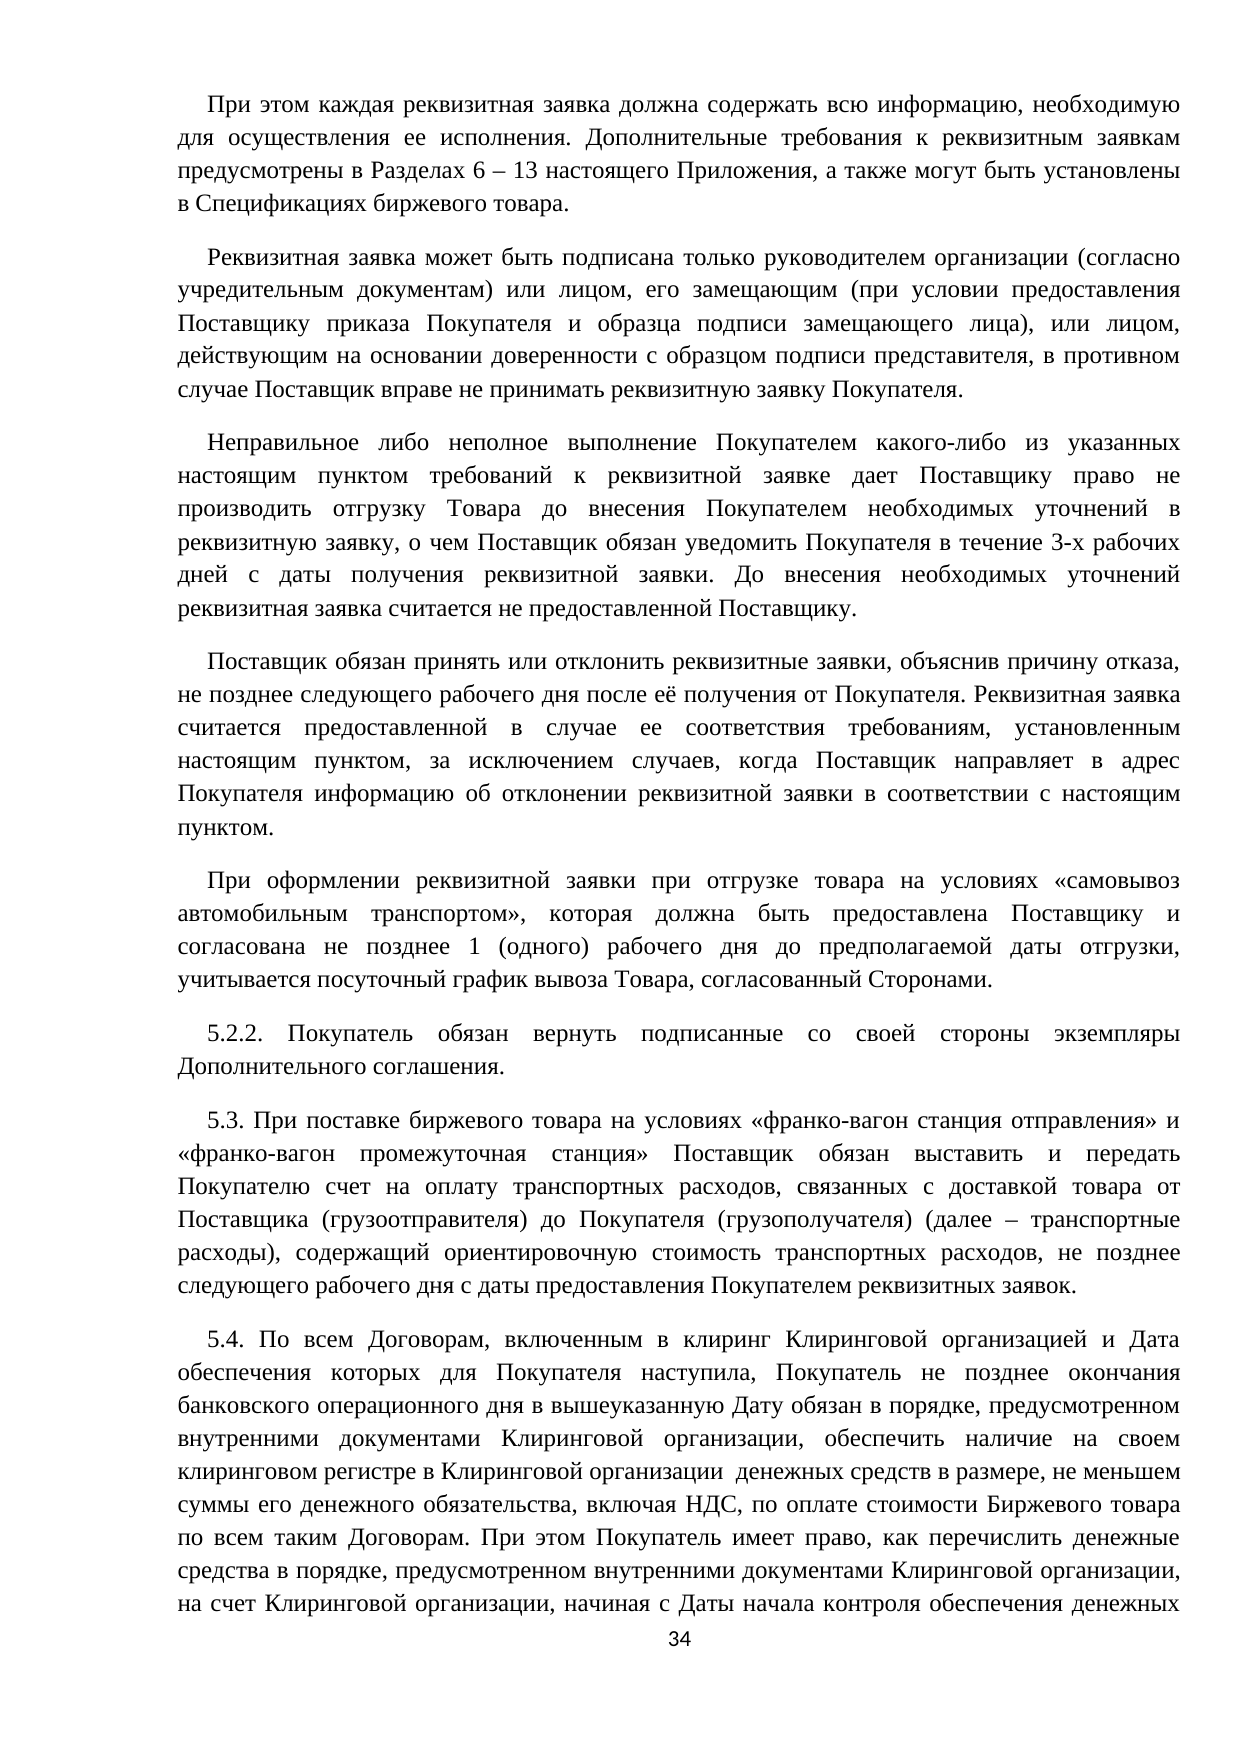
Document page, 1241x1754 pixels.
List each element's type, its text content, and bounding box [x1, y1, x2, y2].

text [177, 1324, 1181, 1617]
text 5.3. При поставке биржевого товара на условиях «франко-вагон станция отправления» и «франко-вагон промежуточная станция» Поставщик обязан выставить и передать Покупателю счет на оплату транспортных расходов, связанных с доставкой товара от Поставщика (грузоотправителя) до Покупателя (грузополучателя) (далее – транспортные расходы), содержащий ориентировочную стоимость транспортных расходов, не позднее следующего рабочего дня с даты предоставления Покупателем реквизитных заявок. [177, 1105, 1181, 1299]
text Неправильное либо неполное выполнение Покупателем какого-либо из указанных настоящим пунктом требований к реквизитной заявке дает Поставщику право не производить отгрузку Товара до внесения Покупателем необходимых уточнений в реквизитную заявку, о чем Поставщик обязан уведомить Покупателя в течение 3-х рабочих дней с даты получения реквизитной заявки. До внесения необходимых уточнений реквизитная заявка считается не предоставленной Поставщику. [177, 427, 1181, 621]
text При этом каждая реквизитная заявка должна содержать всю информацию, необходимую для осуществления ее исполнения. Дополнительные требования к реквизитным заявкам предусмотрены в Разделах 6 – 13 настоящего Приложения, а также могут быть установлены в Спецификациях биржевого товара. [177, 89, 1181, 216]
text При оформлении реквизитной заявки при отгрузке товара на условиях «самовывоз автомобильным транспортом», которая должна быть предоставлена Поставщику и согласована не позднее 1 (одного) рабочего дня до предполагаемой даты отгрузки, учитывается посуточный график вывоза Товара, согласованный Сторонами. [177, 865, 1181, 993]
text 5.2.2. Покупатель обязан вернуть подписанные со своей стороны экземпляры Дополнительного соглашения. [177, 1018, 1181, 1080]
text Реквизитная заявка может быть подписана только руководителем организации (согласно учредительным документам) или лицом, его замещающим (при условии предоставления Поставщику приказа Покупателя и образца подписи замещающего лица), или лицом, действующим на основании доверенности с образцом подписи представителя, в противном случае Поставщик вправе не принимать реквизитную заявку Покупателя. [177, 242, 1181, 402]
text Поставщик обязан принять или отклонить реквизитные заявки, объяснив причину отказа, не позднее следующего рабочего дня после её получения от Покупателя. Реквизитная заявка считается предоставленной в случае ее соответствия требованиям, установленным настоящим пунктом, за исключением случаев, когда Поставщик направляет в адрес Покупателя информацию об отклонении реквизитной заявки в соответствии с настоящим пунктом. [177, 646, 1181, 840]
